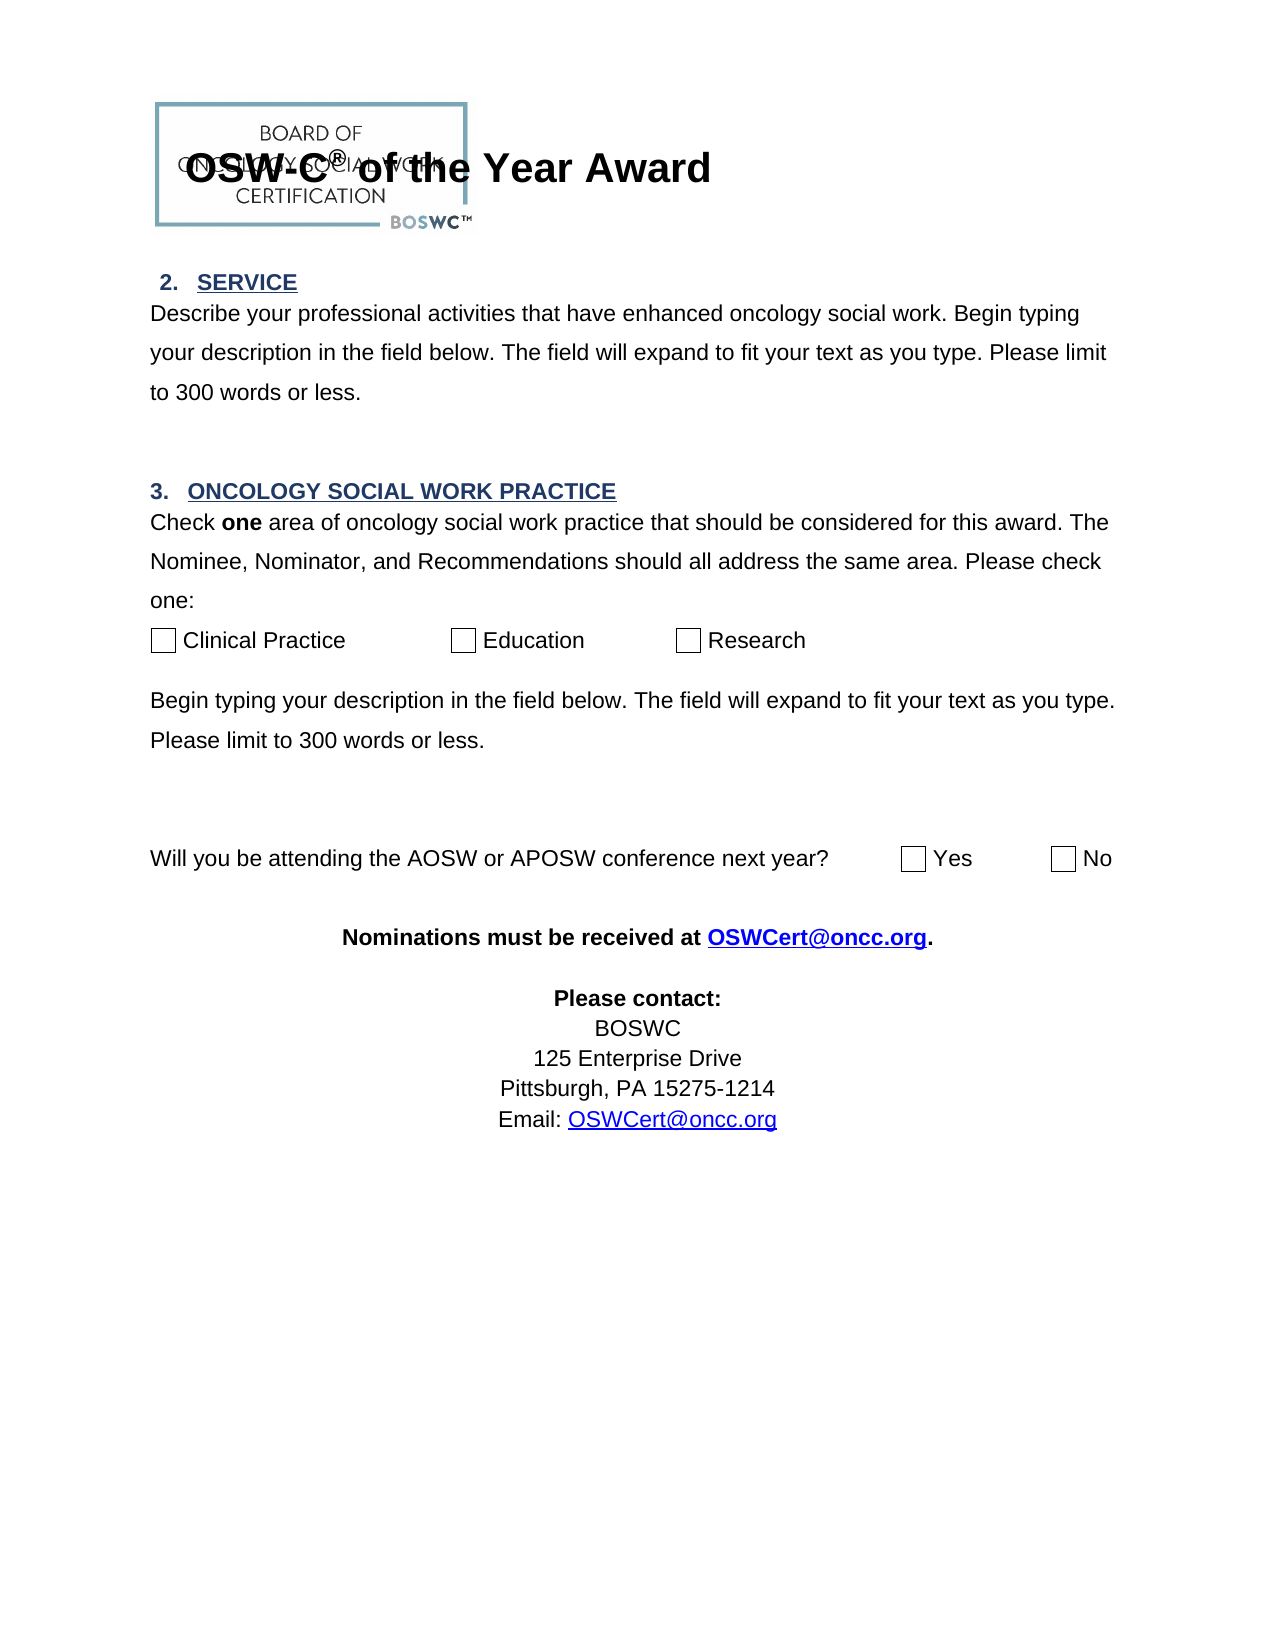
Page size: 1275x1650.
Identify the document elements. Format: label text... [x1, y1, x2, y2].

text Email: OSWCert@oncc.org [150, 1106, 1125, 1132]
text Pittsburgh, PA 15275-1214 [150, 1075, 1125, 1102]
text Describe your professional activities that have enhanced oncology social work. Begin typing your description in the field below. The field will expand to fit your text as you type. Please limit to 300 words or less. [150, 299, 1125, 405]
text Please contact: [150, 985, 1125, 1011]
picture [150, 95, 479, 235]
text Check one area of oncology social work practice that should be considered for this award. The Nominee, Nominator, and Recommendations should all address the same area. Please check one: [150, 508, 1125, 614]
list ONCOLOGY SOCIAL WORK PRACTICE [150, 478, 1125, 505]
text BOSWC [150, 1015, 1125, 1041]
text Nominations must be received at OSWCert@oncc.org. [150, 924, 1125, 951]
list SERVICE [159, 269, 1125, 296]
text Clinical Practice Education Research [150, 627, 1125, 653]
text 125 Enterprise Drive [150, 1045, 1125, 1071]
text Will you be attending the AOSW or APOSW conference next year? Yes No [150, 845, 1125, 872]
text Begin typing your description in the field below. The field will expand to fit your text as you type. Please limit to 300 words or less. [150, 687, 1125, 753]
